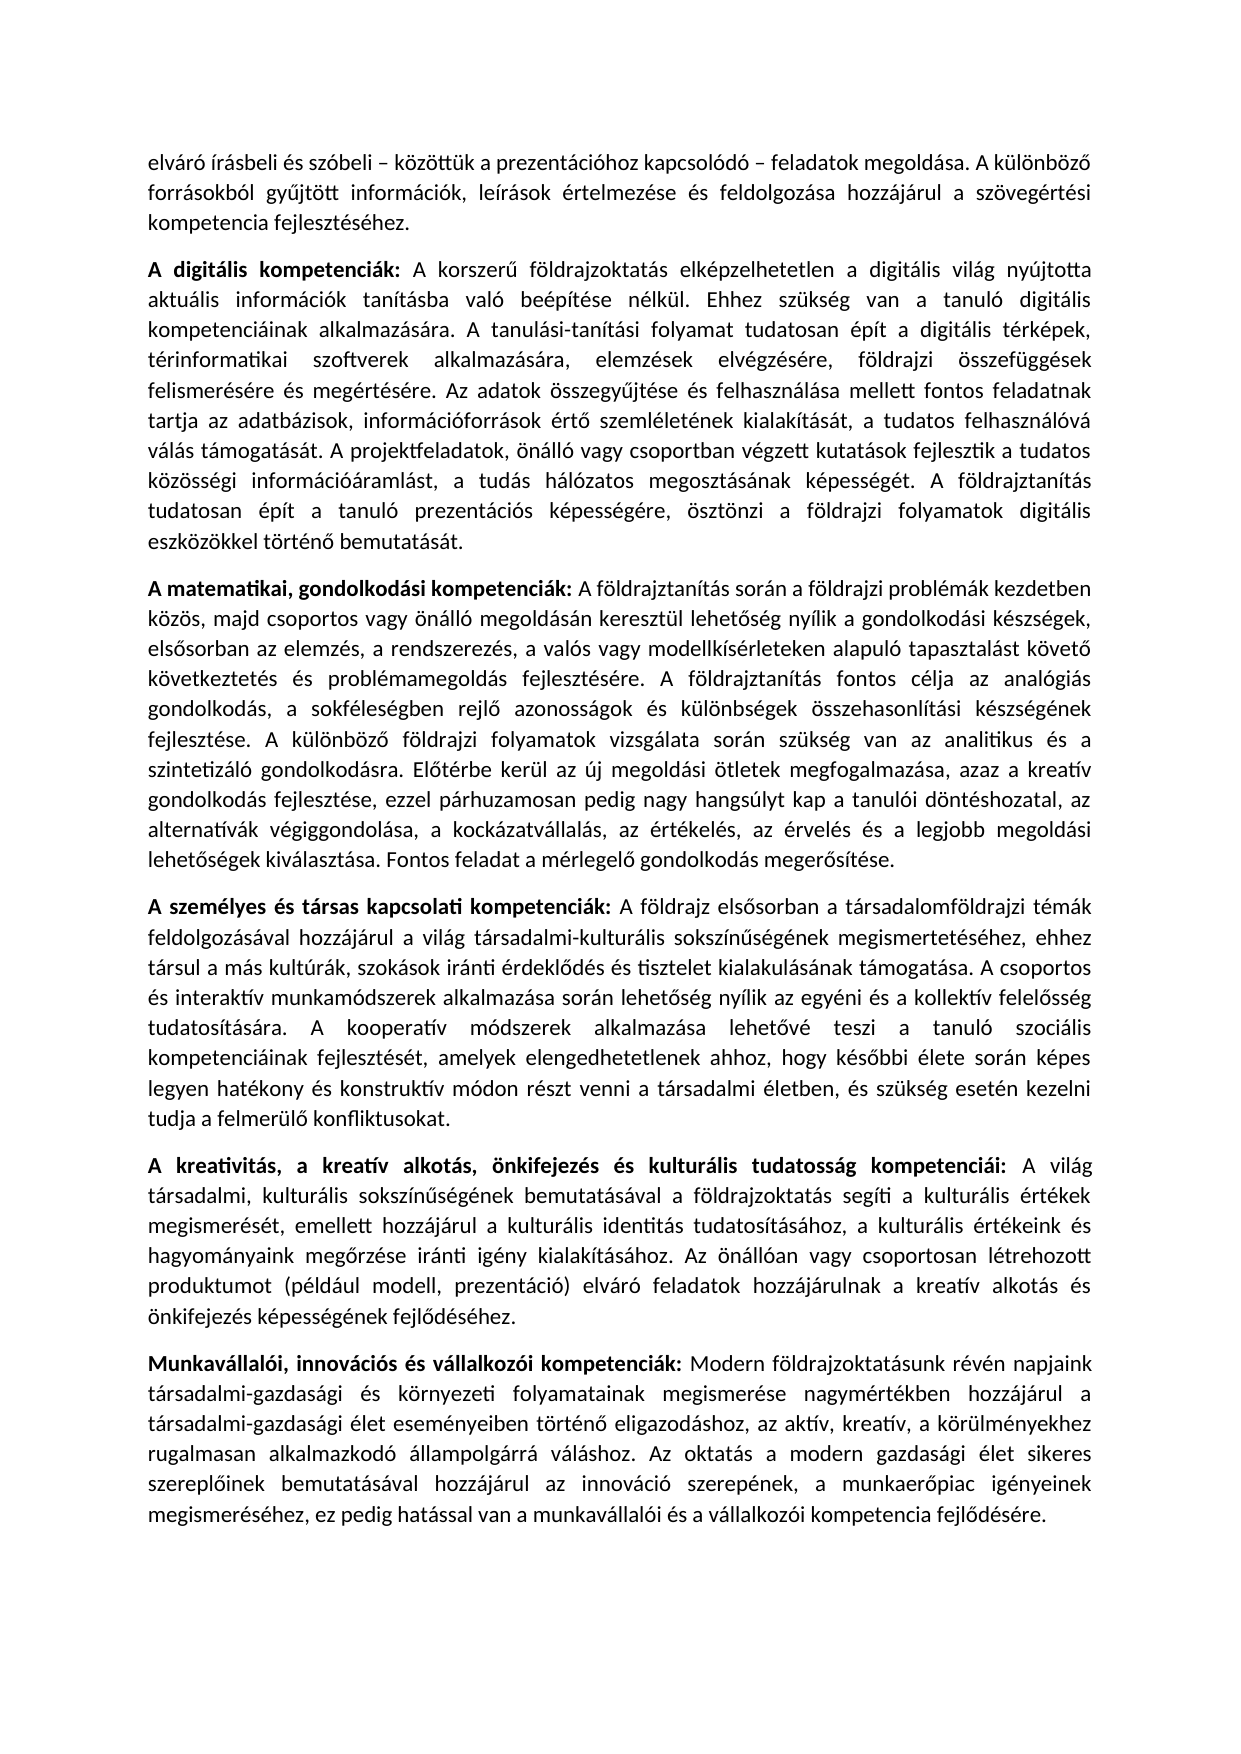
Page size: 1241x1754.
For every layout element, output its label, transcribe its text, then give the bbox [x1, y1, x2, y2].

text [148, 148, 1093, 236]
text A digitális kompetenciák: A korszerű földrajzoktatás elképzelhetetlen a digitális világ nyújtotta aktuális információk tanításba való beépítése nélkül. Ehhez szükség van a tanuló digitális kompetenciáinak alkalmazására. A tanulási-tanítási folyamat tudatosan épít a digitális térképek, térinformatikai szoftverek alkalmazására, elemzések elvégzésére, földrajzi összefüggések felismerésére és megértésére. Az adatok összegyűjtése és felhasználása mellett fontos feladatnak tartja az adatbázisok, információforrások értő szemléletének kialakítását, a tudatos felhasználóvá válás támogatását. A projektfeladatok, önálló vagy csoportban végzett kutatások fejlesztik a tudatos közösségi információáramlást, a tudás hálózatos megosztásának képességét. A földrajztanítás tudatosan épít a tanuló prezentációs képességére, ösztönzi a földrajzi folyamatok digitális eszközökkel történő bemutatását. [148, 255, 1093, 555]
text A kreativitás, a kreatív alkotás, önkifejezés és kulturális tudatosság kompetenciái: A világ társadalmi, kulturális sokszínűségének bemutatásával a földrajzoktatás segíti a kulturális értékek megismerését, emellett hozzájárul a kulturális identitás tudatosításához, a kulturális értékeink és hagyományaink megőrzése iránti igény kialakításához. Az önállóan vagy csoportosan létrehozott produktumot (például modell, prezentáció) elváró feladatok hozzájárulnak a kreatív alkotás és önkifejezés képességének fejlődéséhez. [148, 1151, 1093, 1330]
text Munkavállalói, innovációs és vállalkozói kompetenciák: Modern földrajzoktatásunk révén napjaink társadalmi-gazdasági és környezeti folyamatainak megismerése nagymértékben hozzájárul a társadalmi-gazdasági élet eseményeiben történő eligazodáshoz, az aktív, kreatív, a körülményekhez rugalmasan alkalmazkodó állampolgárrá váláshoz. Az oktatás a modern gazdasági élet sikeres szereplőinek bemutatásával hozzájárul az innováció szerepének, a munkaerőpiac igényeinek megismeréséhez, ez pedig hatással van a munkavállalói és a vállalkozói kompetencia fejlődésére. [148, 1349, 1093, 1528]
text A személyes és társas kapcsolati kompetenciák: A földrajz elsősorban a társadalomföldrajzi témák feldolgozásával hozzájárul a világ társadalmi-kulturális sokszínűségének megismertetéséhez, ehhez társul a más kultúrák, szokások iránti érdeklődés és tisztelet kialakulásának támogatása. A csoportos és interaktív munkamódszerek alkalmazása során lehetőség nyílik az egyéni és a kollektív felelősség tudatosítására. A kooperatív módszerek alkalmazása lehetővé teszi a tanuló szociális kompetenciáinak fejlesztését, amelyek elengedhetetlenek ahhoz, hogy későbbi élete során képes legyen hatékony és konstruktív módon részt venni a társadalmi életben, és szükség esetén kezelni tudja a felmerülő konfliktusokat. [148, 892, 1093, 1132]
text A matematikai, gondolkodási kompetenciák: A földrajztanítás során a földrajzi problémák kezdetben közös, majd csoportos vagy önálló megoldásán keresztül lehetőség nyílik a gondolkodási készségek, elsősorban az elemzés, a rendszerezés, a valós vagy modellkísérleteken alapuló tapasztalást követő következtetés és problémamegoldás fejlesztésére. A földrajztanítás fontos célja az analógiás gondolkodás, a sokféleségben rejlő azonosságok és különbségek összehasonlítási készségének fejlesztése. A különböző földrajzi folyamatok vizsgálata során szükség van az analitikus és a szintetizáló gondolkodásra. Előtérbe kerül az új megoldási ötletek megfogalmazása, azaz a kreatív gondolkodás fejlesztése, ezzel párhuzamosan pedig nagy hangsúlyt kap a tanulói döntéshozatal, az alternatívák végiggondolása, a kockázatvállalás, az értékelés, az érvelés és a legjobb megoldási lehetőségek kiválasztása. Fontos feladat a mérlegelő gondolkodás megerősítése. [148, 574, 1093, 873]
